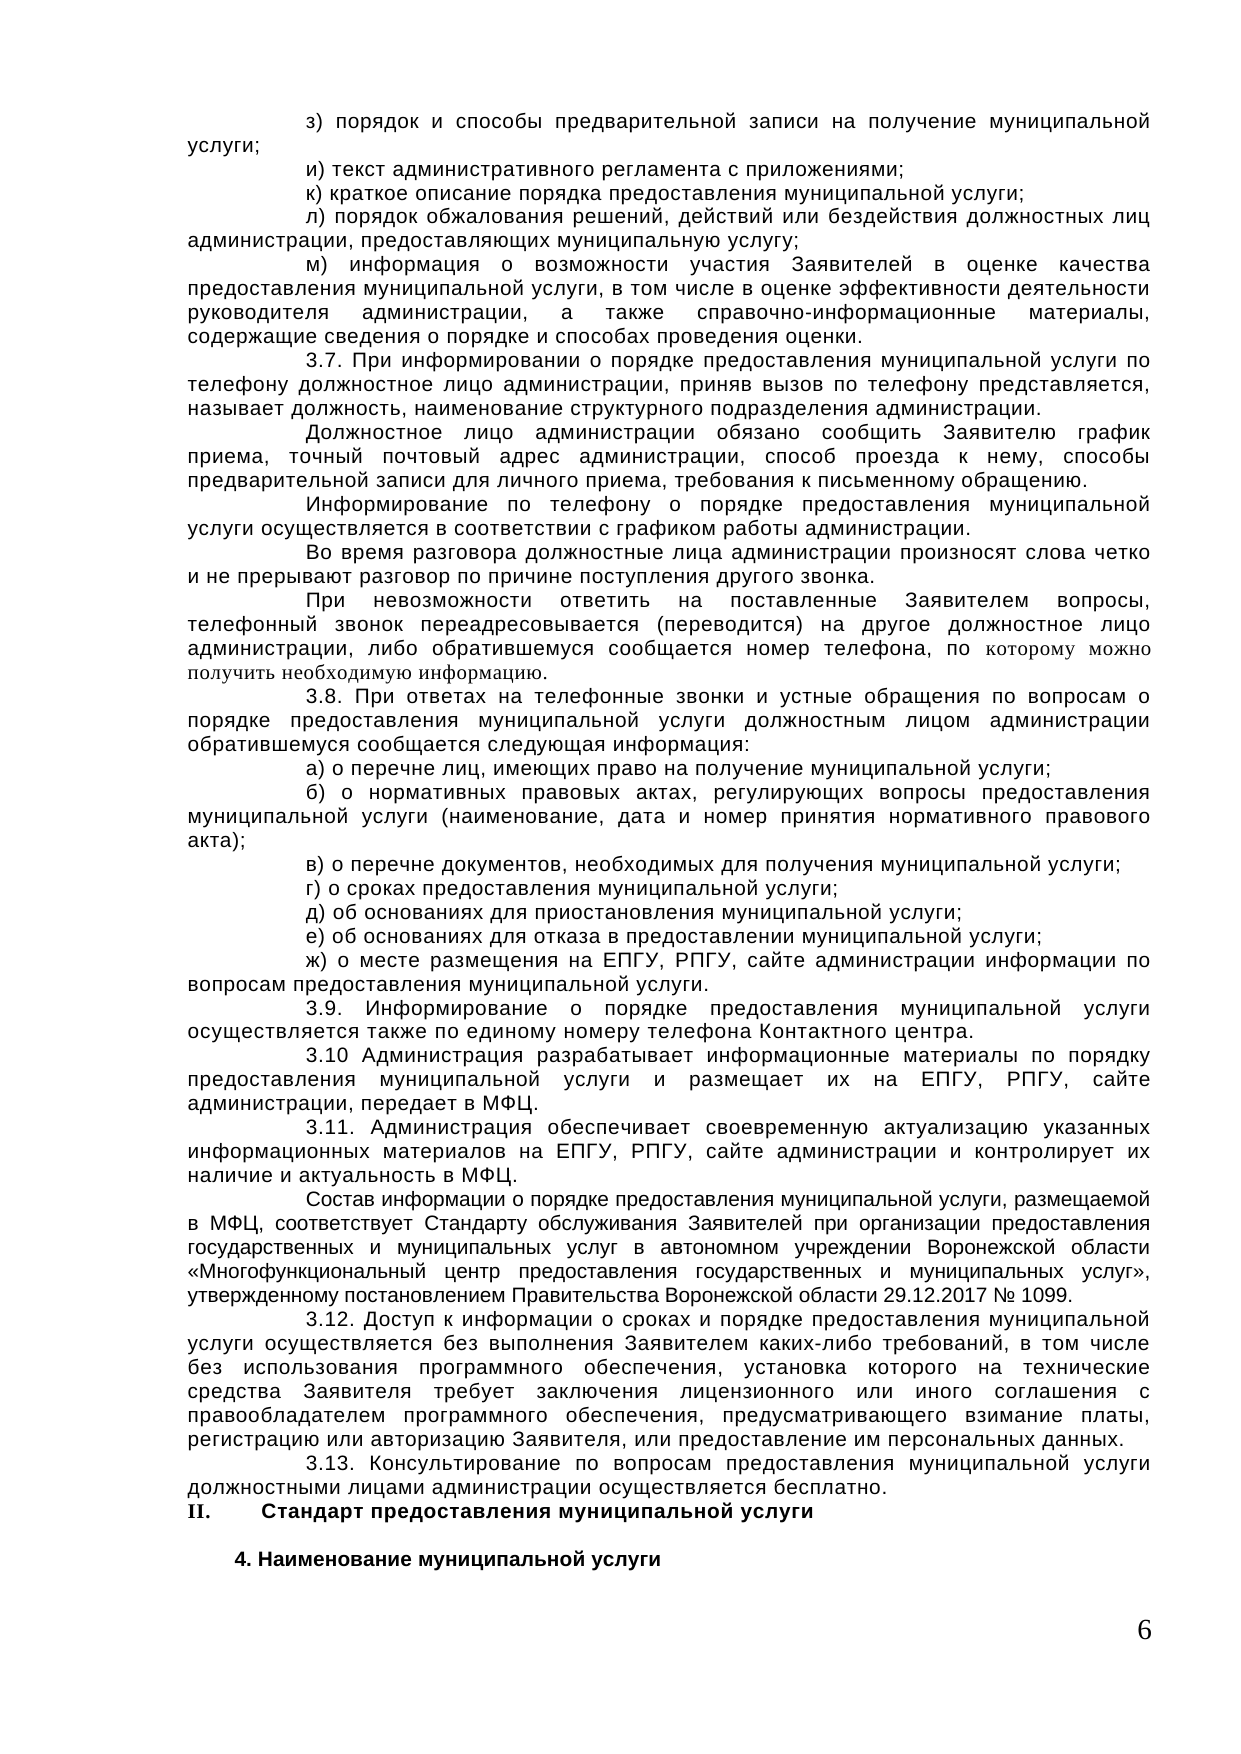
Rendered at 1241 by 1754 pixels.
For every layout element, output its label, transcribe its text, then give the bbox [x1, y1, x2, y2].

text 3.7. При информировании о порядке предоставления муниципальной услуги по телефону должностное лицо администрации, приняв вызов по телефону представляется, называет должность, наименование структурного подразделения администрации. [187, 348, 1151, 420]
text Должностное лицо администрации обязано сообщить Заявителю график приема, точный почтовый адрес администрации, способ проезда к нему, способы предварительной записи для личного приема, требования к письменному обращению. [187, 420, 1151, 492]
text и) текст административного регламента с приложениями; [187, 156, 1151, 180]
text Состав информации о порядке предоставления муниципальной услуги, размещаемой в МФЦ, соответствует Стандарту обслуживания Заявителей при организации предоставления государственных и муниципальных услуг в автономном учреждении Воронежской области «Многофункциональный центр предоставления государственных и муниципальных услуг», утвержденному постановлением Правительства Воронежской области 29.12.2017 № 1099. [187, 1187, 1151, 1307]
text г) о сроках предоставления муниципальной услуги; [187, 876, 1151, 899]
text Информирование по телефону о порядке предоставления муниципальной услуги осуществляется в соответствии с графиком работы администрации. [187, 492, 1151, 540]
text 3.13. Консультирование по вопросам предоставления муниципальной услуги должностными лицами администрации осуществляется бесплатно. [187, 1451, 1151, 1498]
text 3.10 Администрация разрабатывает информационные материалы по порядку предоставления муниципальной услуги и размещает их на ЕПГУ, РПГУ, сайте администрации, передает в МФЦ. [187, 1043, 1151, 1115]
text 3.9. Информирование о порядке предоставления муниципальной услуги осуществляется также по единому номеру телефона Контактного центра. [187, 995, 1151, 1043]
text л) порядок обжалования решений, действий или бездействия должностных лиц администрации, предоставляющих муниципальную услугу; [187, 204, 1151, 252]
text е) об основаниях для отказа в предоставлении муниципальной услуги; [187, 923, 1151, 947]
text 4. Наименование муниципальной услуги [234, 1547, 1151, 1571]
text 3.12. Доступ к информации о сроках и порядке предоставления муниципальной услуги осуществляется без выполнения Заявителем каких-либо требований, в том числе без использования программного обеспечения, установка которого на технические средства Заявителя требует заключения лицензионного или иного соглашения с правообладателем программного обеспечения, предусматривающего взимание платы, регистрацию или авторизацию Заявителя, или предоставление им персональных данных. [187, 1307, 1151, 1451]
list Стандарт предоставления муниципальной услуги [187, 1498, 1151, 1523]
text При невозможности ответить на поставленные Заявителем вопросы, телефонный звонок переадресовывается (переводится) на другое должностное лицо администрации, либо обратившемуся сообщается номер телефона, по которому можно получить необходимую информацию. [187, 588, 1151, 684]
text в) о перечне документов, необходимых для получения муниципальной услуги; [187, 852, 1151, 876]
text з) порядок и способы предварительной записи на получение муниципальной услуги; [187, 108, 1151, 156]
text Во время разговора должностные лица администрации произносят слова четко и не прерывают разговор по причине поступления другого звонка. [187, 540, 1151, 588]
text д) об основаниях для приостановления муниципальной услуги; [187, 899, 1151, 923]
text а) о перечне лиц, имеющих право на получение муниципальной услуги; [187, 756, 1151, 780]
text 3.11. Администрация обеспечивает своевременную актуализацию указанных информационных материалов на ЕПГУ, РПГУ, сайте администрации и контролирует их наличие и актуальность в МФЦ. [187, 1115, 1151, 1187]
text б) о нормативных правовых актах, регулирующих вопросы предоставления муниципальной услуги (наименование, дата и номер принятия нормативного правового акта); [187, 780, 1151, 852]
text м) информация о возможности участия Заявителей в оценке качества предоставления муниципальной услуги, в том числе в оценке эффективности деятельности руководителя администрации, а также справочно-информационные материалы, содержащие сведения о порядке и способах проведения оценки. [187, 252, 1151, 348]
text 3.8. При ответах на телефонные звонки и устные обращения по вопросам о порядке предоставления муниципальной услуги должностным лицом администрации обратившемуся сообщается следующая информация: [187, 684, 1151, 756]
text ж) о месте размещения на ЕПГУ, РПГУ, сайте администрации информации по вопросам предоставления муниципальной услуги. [187, 947, 1151, 995]
text к) краткое описание порядка предоставления муниципальной услуги; [187, 180, 1151, 204]
